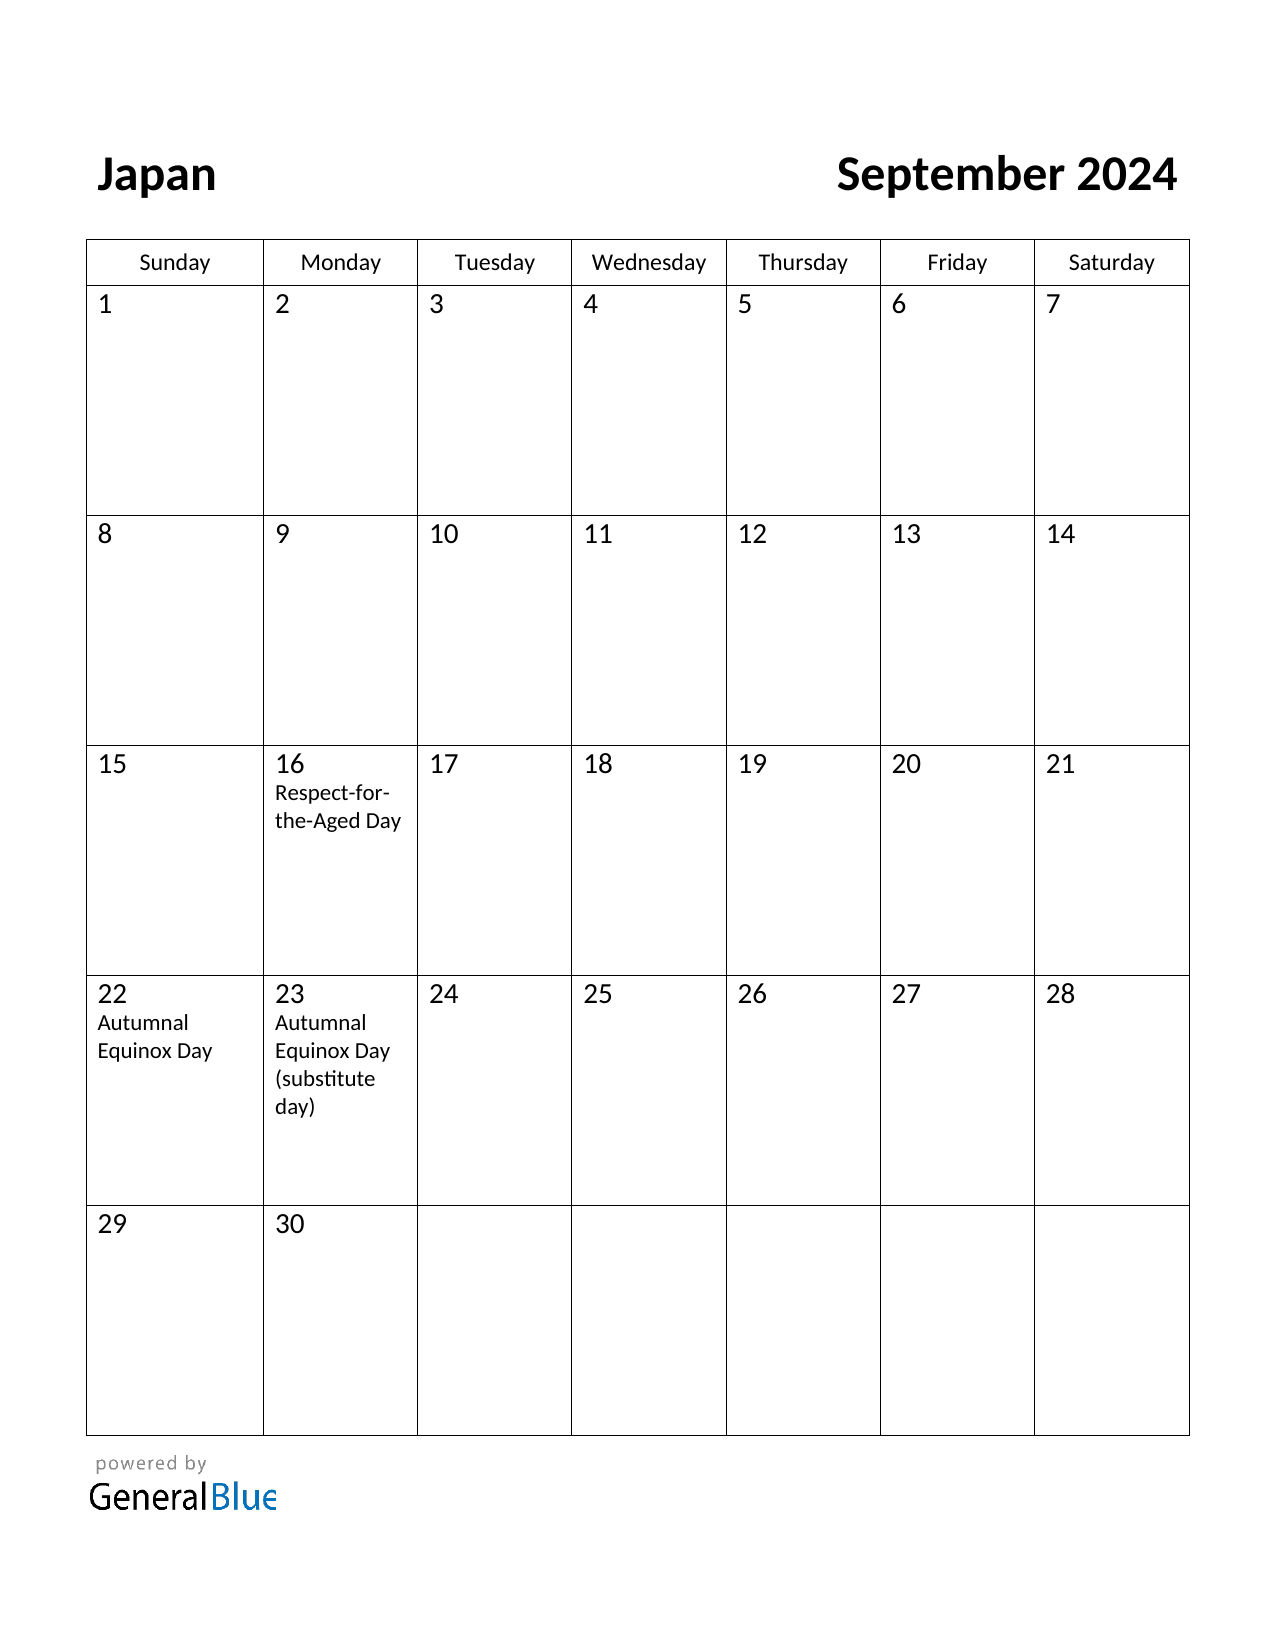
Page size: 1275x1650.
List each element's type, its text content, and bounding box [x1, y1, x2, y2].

table_cell 14 [1035, 516, 1189, 548]
table_cell 19 [727, 746, 880, 778]
table_cell [727, 318, 880, 514]
table_cell [727, 778, 880, 974]
table_cell [572, 318, 726, 514]
table_cell 7 [1035, 286, 1189, 318]
table_cell Tuesday [418, 240, 571, 284]
table_cell [727, 1008, 880, 1204]
table_cell 29 [87, 1206, 263, 1238]
table_cell [881, 1238, 1034, 1434]
table_cell [418, 1008, 571, 1204]
table_cell 20 [881, 746, 1034, 778]
table_cell Friday [881, 240, 1034, 284]
table_cell 13 [881, 516, 1034, 548]
table_cell 8 [87, 516, 263, 548]
table_cell [87, 778, 263, 974]
table_cell [727, 1238, 880, 1434]
table_cell [418, 1238, 571, 1434]
table_header September 2024 [572, 105, 1189, 239]
table_cell [881, 318, 1034, 514]
table_cell Wednesday [572, 240, 726, 284]
table_cell [418, 778, 571, 974]
table_cell [1035, 1008, 1189, 1204]
table_cell 6 [881, 286, 1034, 318]
table_cell 23 [264, 976, 417, 1008]
table_cell Sunday [87, 240, 263, 284]
table_cell [264, 318, 417, 514]
table_cell 27 [881, 976, 1034, 1008]
table_cell 2 [264, 286, 417, 318]
table_cell 5 [727, 286, 880, 318]
table_cell [87, 1238, 263, 1434]
table_cell 16 [264, 746, 417, 778]
picture [88, 1452, 276, 1515]
table_cell 28 [1035, 976, 1189, 1008]
table_cell 21 [1035, 746, 1189, 778]
table_cell [1035, 1238, 1189, 1434]
table_cell [727, 548, 880, 744]
table_cell 10 [418, 516, 571, 548]
table_cell Autumnal Equinox Day (substitute day) [264, 1008, 417, 1204]
table_cell [87, 548, 263, 744]
table_cell [881, 1206, 1034, 1238]
table_cell 24 [418, 976, 571, 1008]
table_cell 4 [572, 286, 726, 318]
table_cell [1035, 548, 1189, 744]
table_cell [418, 548, 571, 744]
table_cell 26 [727, 976, 880, 1008]
table_header Japan [86, 105, 572, 239]
table_cell Respect-for-the-Aged Day [264, 778, 417, 974]
table_cell 3 [418, 286, 571, 318]
table_cell [1035, 318, 1189, 514]
table_cell [572, 548, 726, 744]
table_cell [572, 778, 726, 974]
table_cell [264, 1238, 417, 1434]
table_cell [1035, 778, 1189, 974]
table_cell 18 [572, 746, 726, 778]
table_cell 9 [264, 516, 417, 548]
table_cell [572, 1206, 726, 1238]
table_cell [727, 1206, 880, 1238]
table_cell 30 [264, 1206, 417, 1238]
table_cell [264, 548, 417, 744]
table_cell [1035, 1206, 1189, 1238]
table_cell [572, 1238, 726, 1434]
table_cell Monday [264, 240, 417, 284]
table_cell Autumnal Equinox Day [87, 1008, 263, 1204]
table_cell [418, 1206, 571, 1238]
table_cell 12 [727, 516, 880, 548]
table_cell Saturday [1035, 240, 1189, 284]
table_cell [881, 1008, 1034, 1204]
table_cell 11 [572, 516, 726, 548]
table_cell Thursday [727, 240, 880, 284]
table_cell 15 [87, 746, 263, 778]
table_cell [881, 548, 1034, 744]
table_cell 17 [418, 746, 571, 778]
table_cell [572, 1008, 726, 1204]
table_cell 22 [87, 976, 263, 1008]
table_cell [418, 318, 571, 514]
table_cell [87, 318, 263, 514]
table_cell [881, 778, 1034, 974]
table_cell [86, 1436, 1189, 1534]
table_cell 25 [572, 976, 726, 1008]
table_cell 1 [87, 286, 263, 318]
